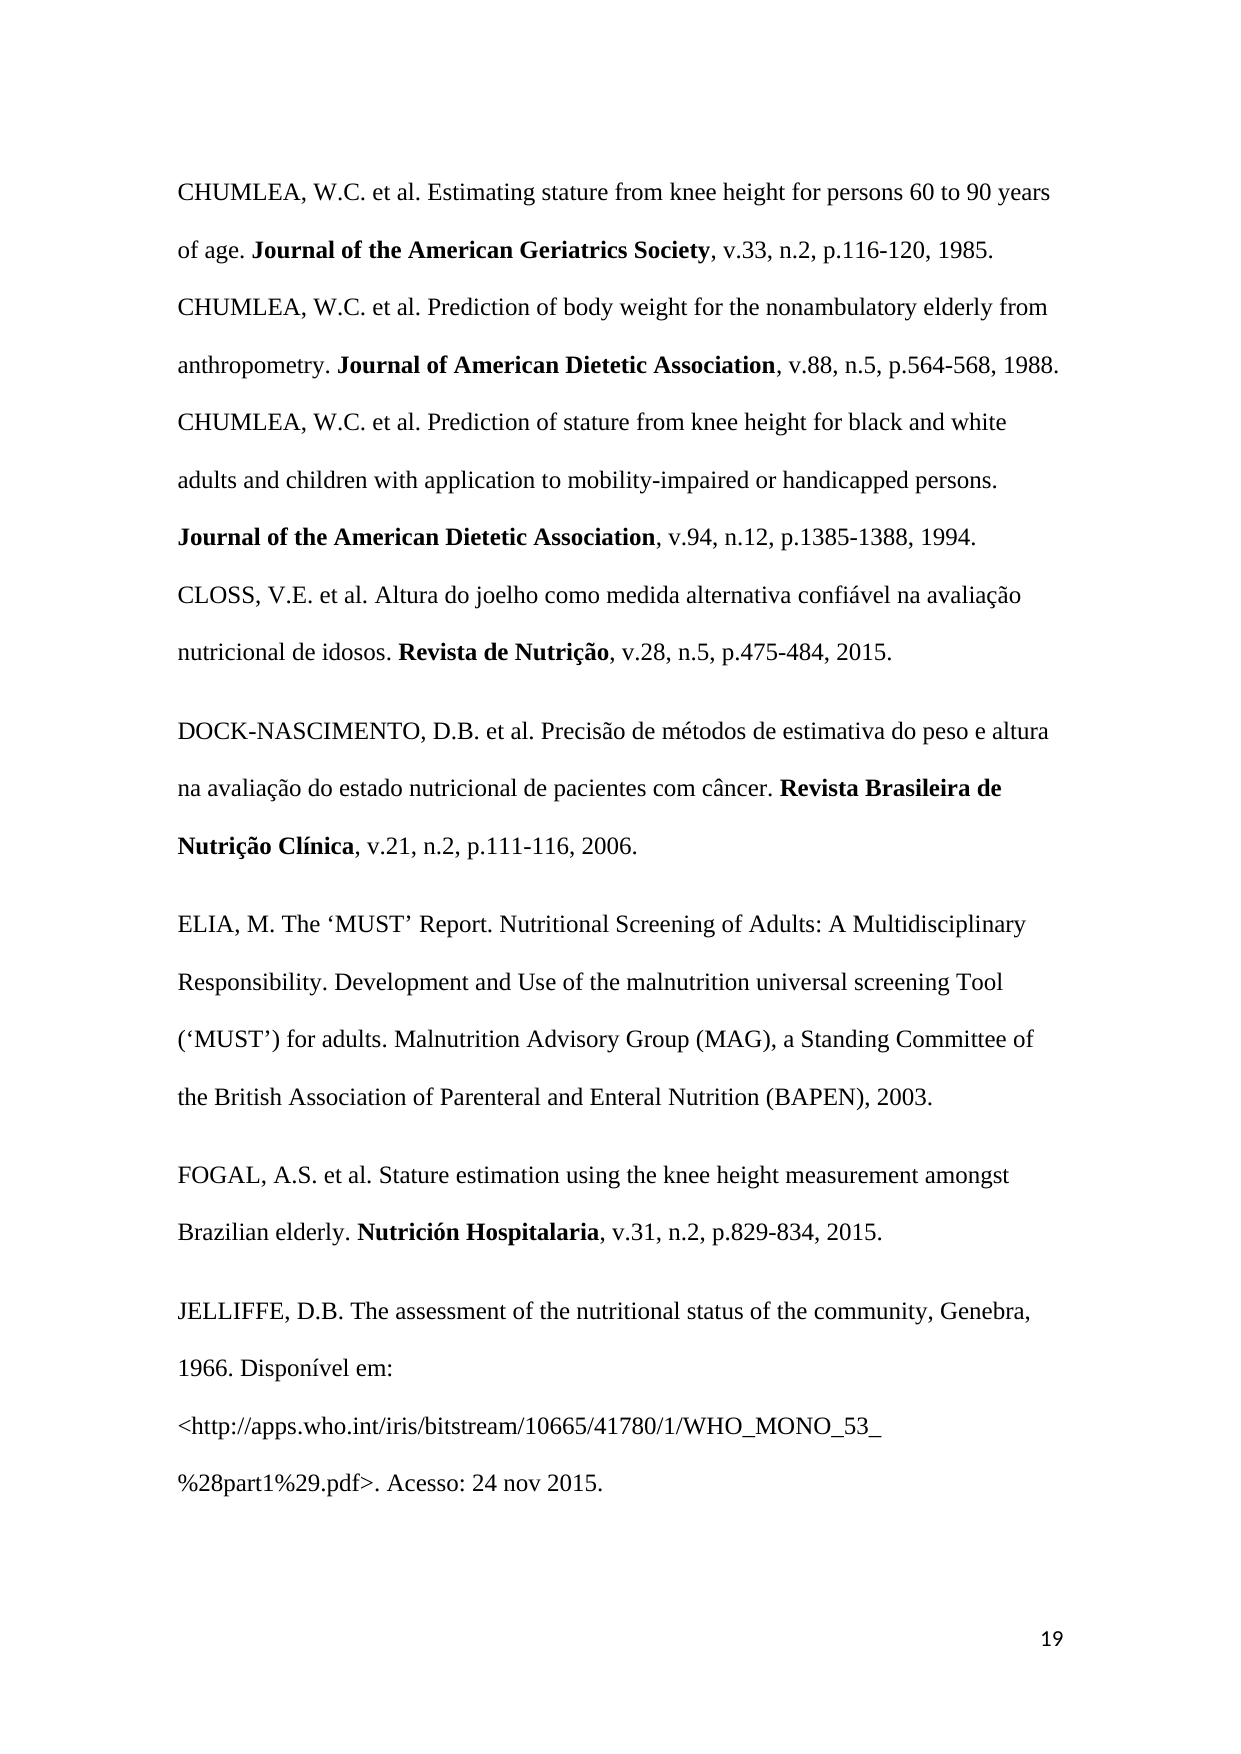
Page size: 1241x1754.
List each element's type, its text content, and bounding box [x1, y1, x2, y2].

text FOGAL, A.S. et al. Stature estimation using the knee height measurement amongst Brazilian elderly. Nutrición Hospitalaria, v.31, n.2, p.829-834, 2015. [177, 1160, 1063, 1246]
text CLOSS, V.E. et al. Altura do joelho como medida alternativa confiável na avaliação nutricional de idosos. Revista de Nutrição, v.28, n.5, p.475-484, 2015. [177, 580, 1063, 666]
text CHUMLEA, W.C. et al. Estimating stature from knee height for persons 60 to 90 years of age. Journal of the American Geriatrics Society, v.33, n.2, p.116-120, 1985. [177, 177, 1063, 263]
text JELLIFFE, D.B. The assessment of the nutritional status of the community, Genebra, 1966. Disponível em: <http://apps.who.int/iris/bitstream/10665/41780/1/WHO_MONO_53_%28part1%29.pdf>. Acesso: 24 nov 2015. [177, 1296, 1063, 1497]
text CHUMLEA, W.C. et al. Prediction of body weight for the nonambulatory elderly from anthropometry. Journal of American Dietetic Association, v.88, n.5, p.564-568, 1988. [177, 292, 1063, 378]
text DOCK-NASCIMENTO, D.B. et al. Precisão de métodos de estimativa do peso e altura na avaliação do estado nutricional de pacientes com câncer. Revista Brasileira de Nutrição Clínica, v.21, n.2, p.111-116, 2006. [177, 716, 1063, 859]
text ELIA, M. The ‘MUST’ Report. Nutritional Screening of Adults: A Multidisciplinary Responsibility. Development and Use of the malnutrition universal screening Tool (‘MUST’) for adults. Malnutrition Advisory Group (MAG), a Standing Committee of the British Association of Parenteral and Enteral Nutrition (BAPEN), 2003. [177, 909, 1063, 1110]
text CHUMLEA, W.C. et al. Prediction of stature from knee height for black and white adults and children with application to mobility-impaired or handicapped persons. Journal of the American Dietetic Association, v.94, n.12, p.1385-1388, 1994. [177, 407, 1063, 551]
